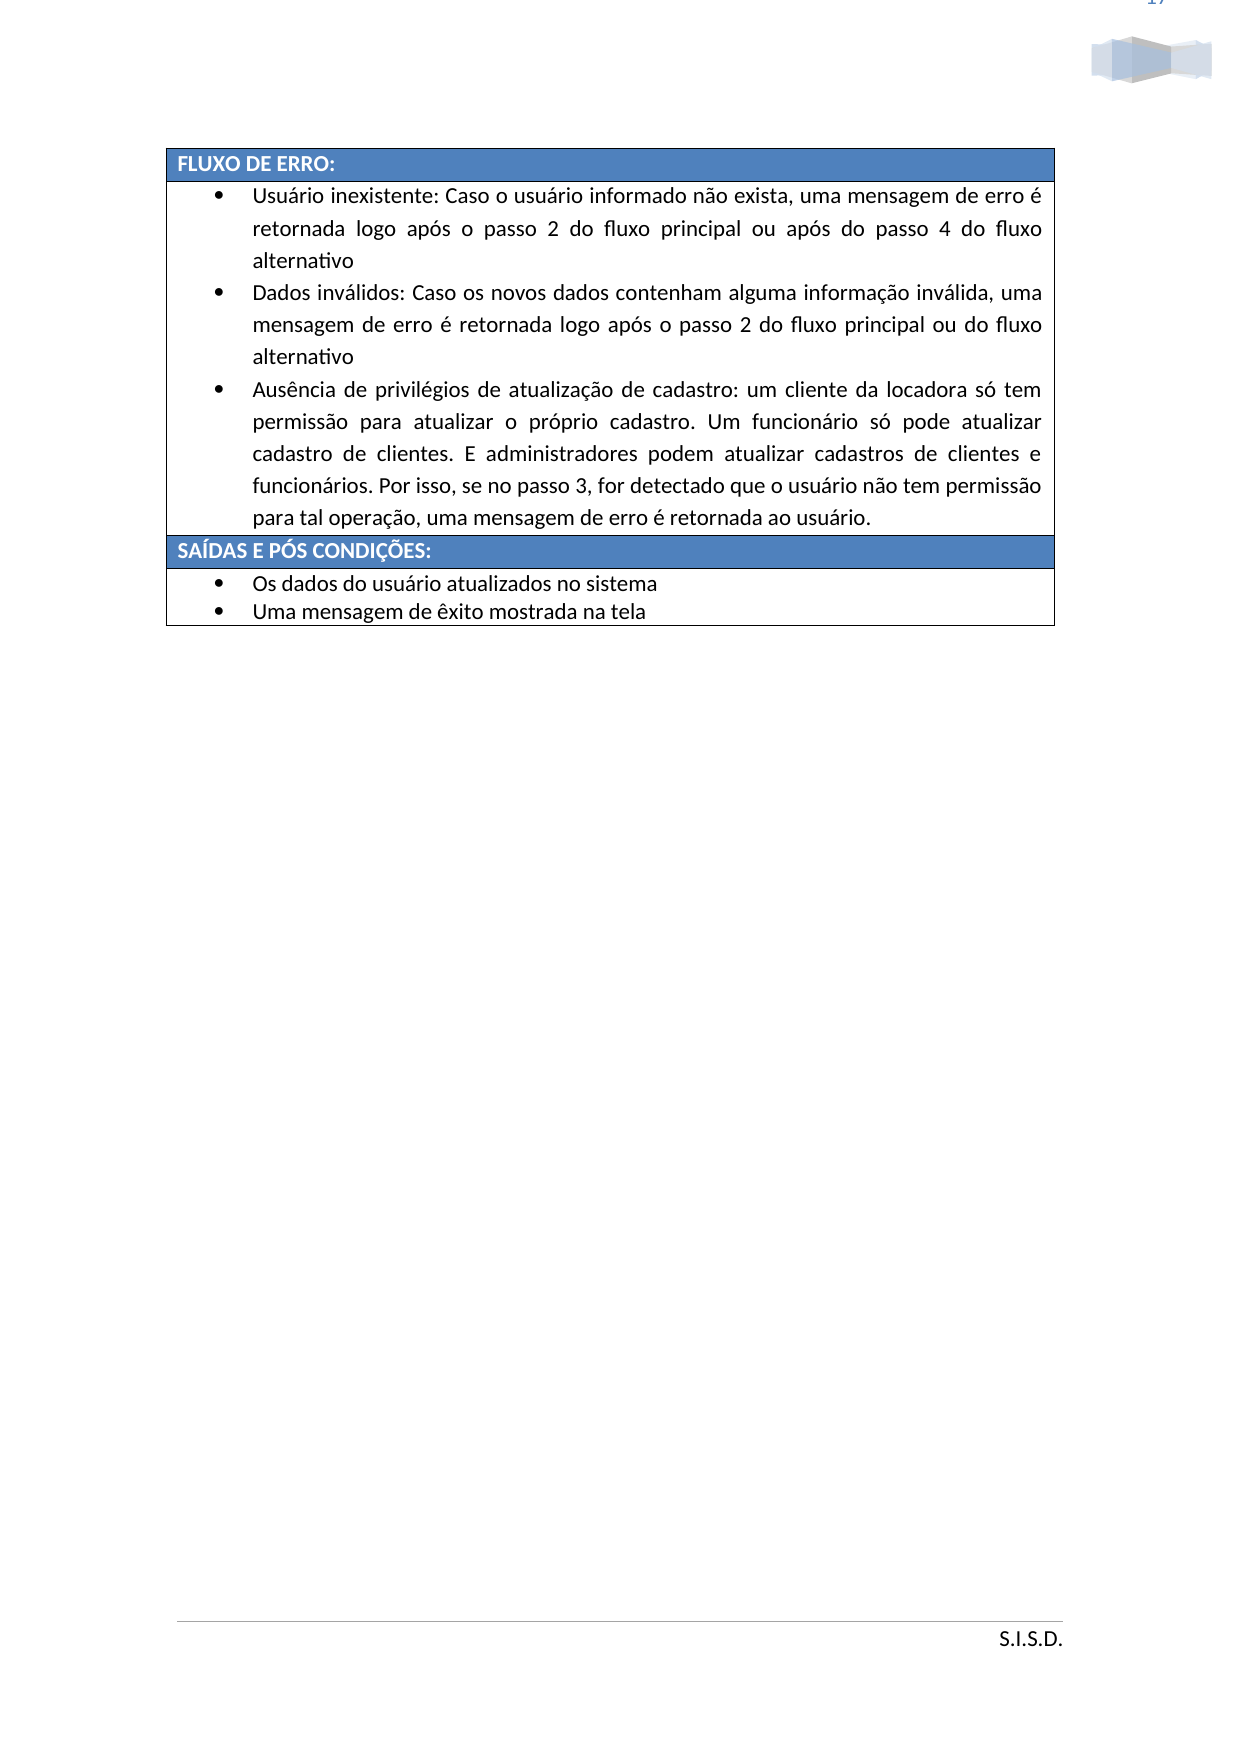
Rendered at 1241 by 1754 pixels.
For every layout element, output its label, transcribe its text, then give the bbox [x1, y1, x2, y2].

table_cell SAÍDAS E PÓS CONDIÇÕES: [167, 536, 1054, 568]
table_cell FLUXO DE ERRO: [167, 149, 1054, 181]
table_cell Usuário inexistente: Caso o usuário informado não exista, uma mensagem de erro é retornada logo após o passo 2 do fluxo principal ou após do passo 4 do fluxo alternativo Dados inválidos: Caso os novos dados contenham alguma informação inválida, uma mensagem de erro é retornada logo após o passo 2 do fluxo principal ou do fluxo alternativo Ausência de privilégios de atualização de cadastro: um cliente da locadora só tem permissão para atualizar o próprio cadastro. Um funcionário só pode atualizar cadastro de clientes. E administradores podem atualizar cadastros de clientes e funcionários. Por isso, se no passo 3, for detectado que o usuário não tem permissão para tal operação, uma mensagem de erro é retornada ao usuário. [167, 182, 1054, 535]
table_cell Os dados do usuário atualizados no sistema Uma mensagem de êxito mostrada na tela [167, 569, 1054, 625]
